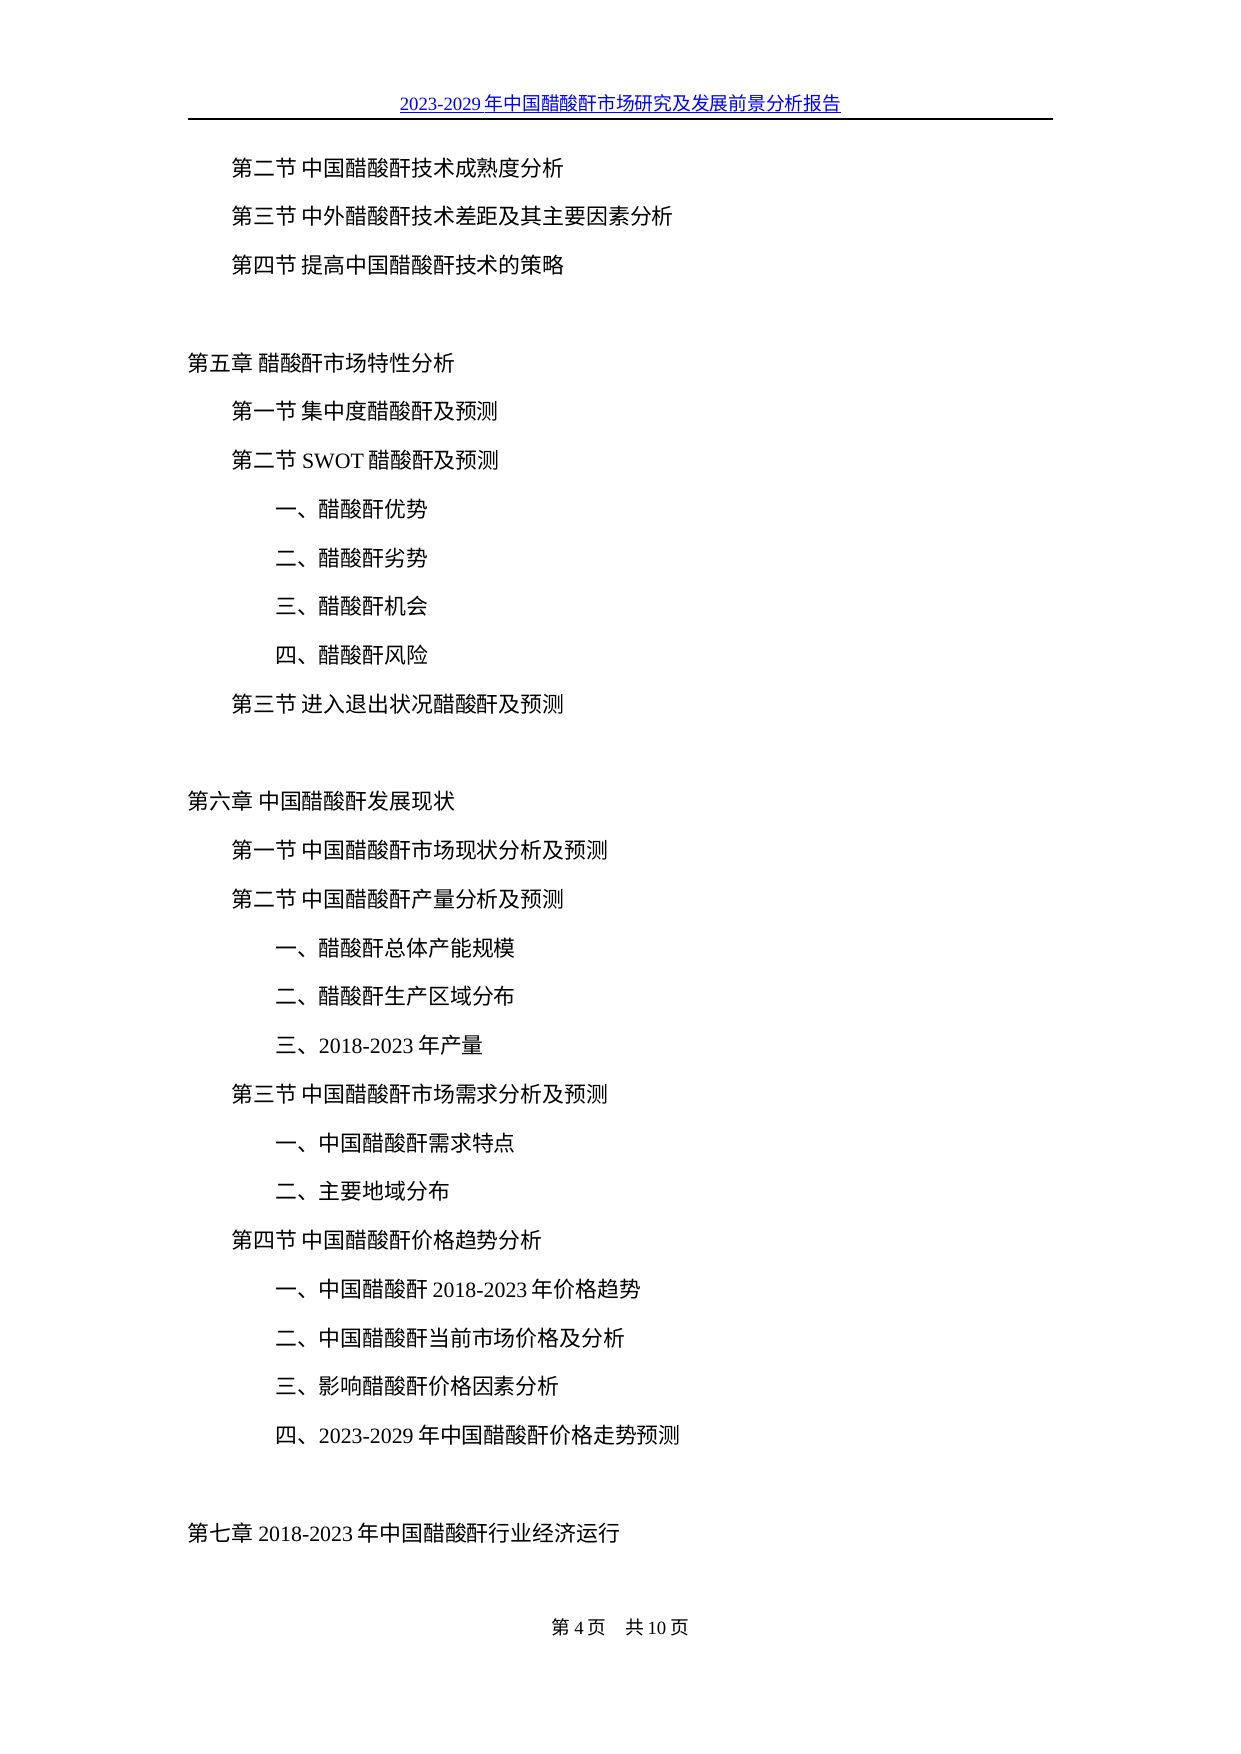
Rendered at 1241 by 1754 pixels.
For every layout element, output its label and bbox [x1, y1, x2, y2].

text [187, 150, 1053, 1548]
